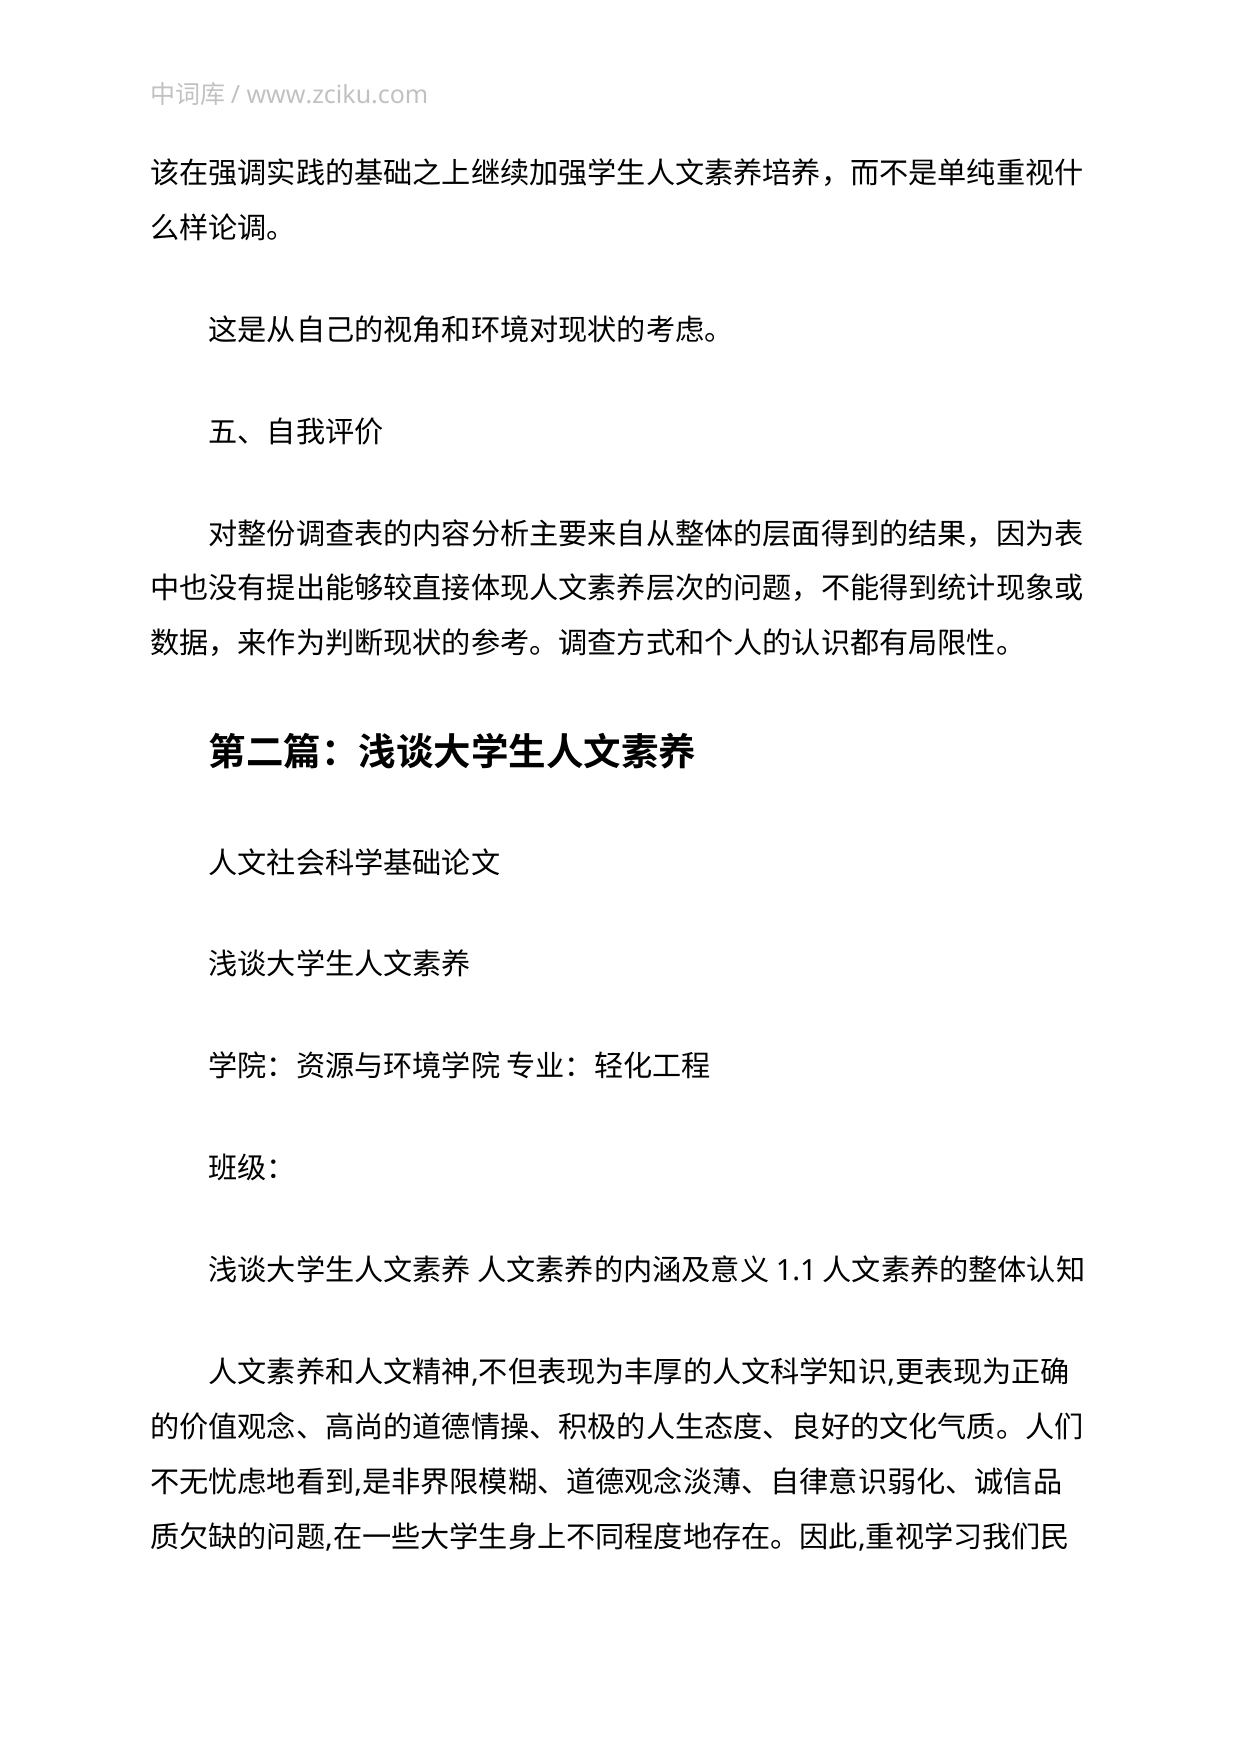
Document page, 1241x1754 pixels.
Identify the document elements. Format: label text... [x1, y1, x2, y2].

text 对整份调查表的内容分析主要来自从整体的层面得到的结果，因为表中也没有提出能够较直接体现人文素养层次的问题，不能得到统计现象或数据，来作为判断现状的参考。调查方式和个人的认识都有局限性。 [150, 510, 1090, 662]
text 浅谈大学生人文素养 [150, 941, 1090, 983]
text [150, 150, 1090, 247]
text 浅谈大学生人文素养 人文素养的内涵及意义 1.1人文素养的整体认知 [150, 1246, 1090, 1289]
text 学院：资源与环境学院 专业：轻化工程 [150, 1043, 1090, 1085]
text 第二篇：浅谈大学生人文素养 [150, 722, 1090, 776]
text 班级： [150, 1144, 1090, 1187]
text 人文社会科学基础论文 [150, 839, 1090, 881]
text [150, 1348, 1090, 1556]
text 五、自我评价 [150, 408, 1090, 451]
text 这是从自己的视角和环境对现状的考虑。 [150, 307, 1090, 349]
